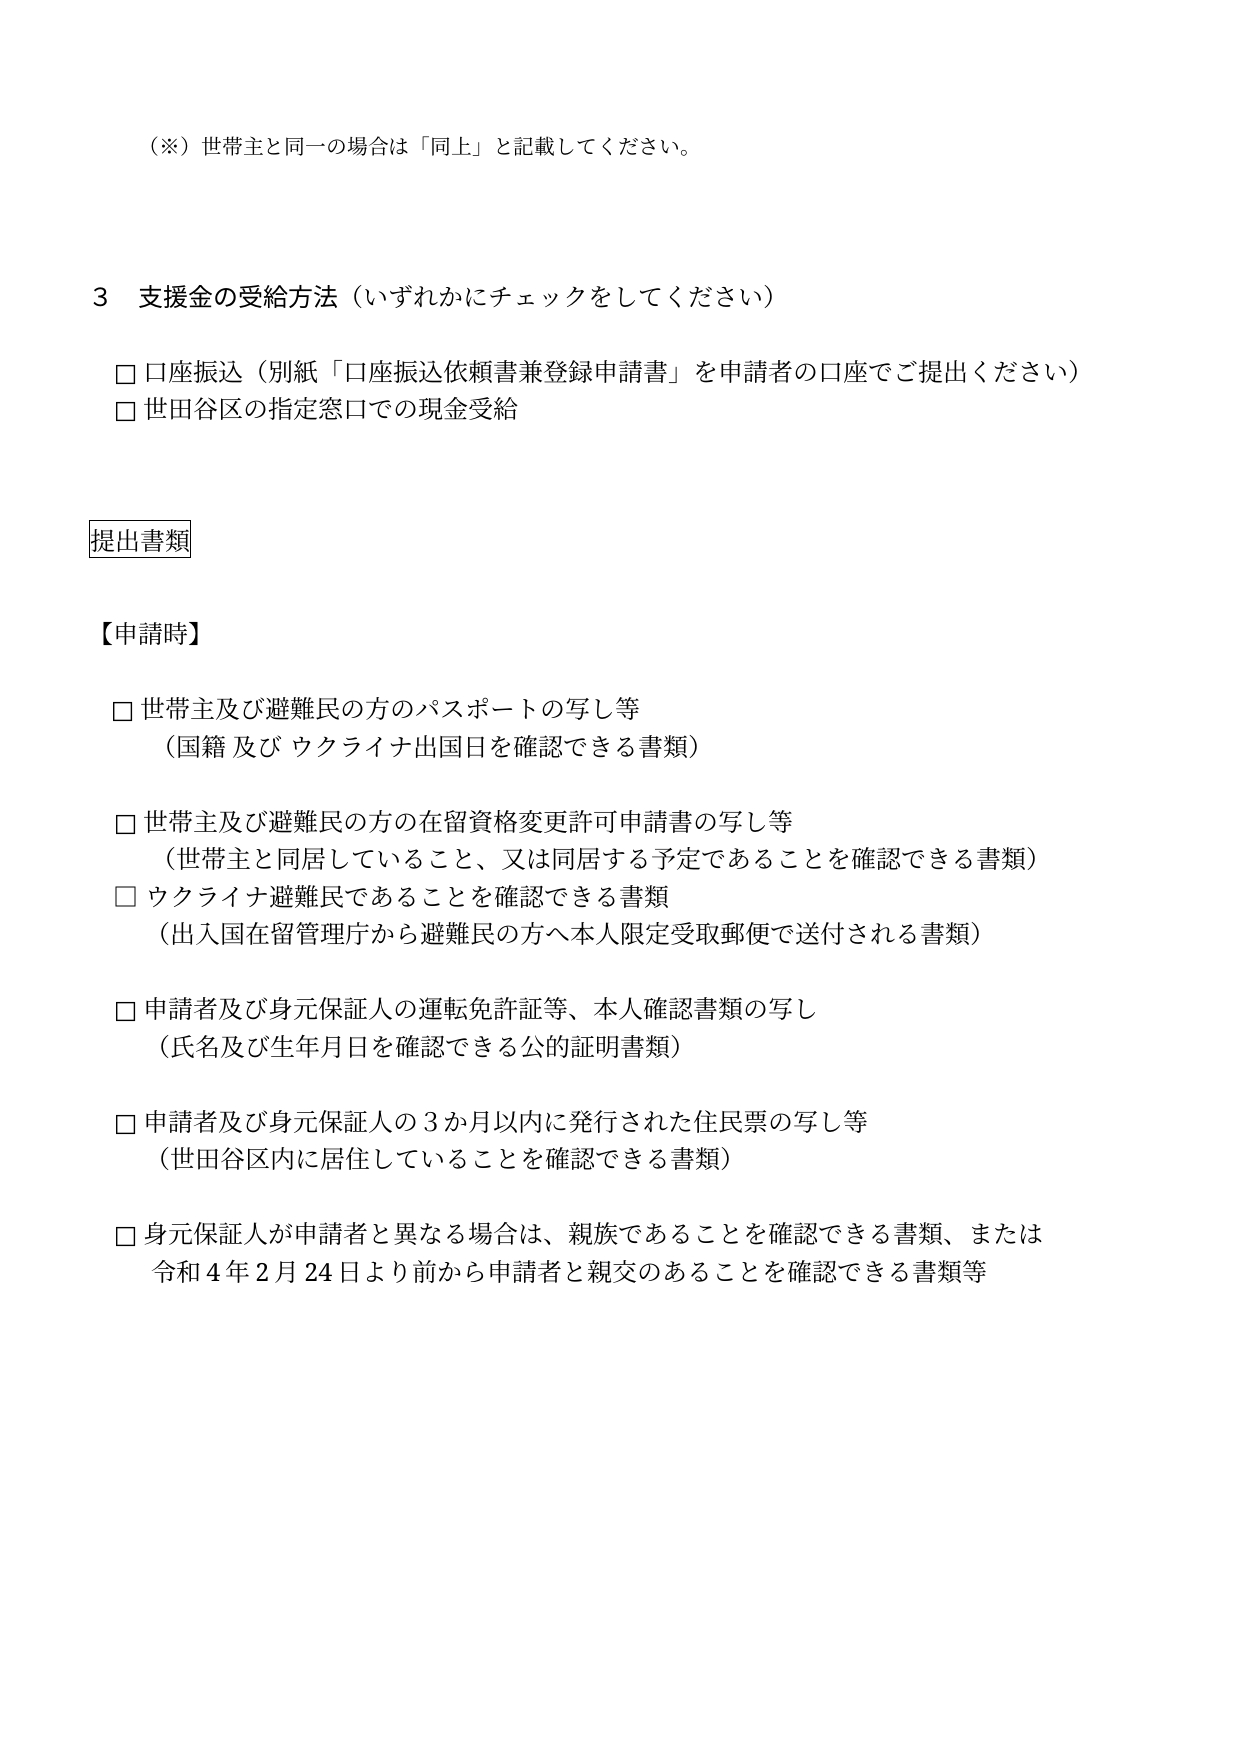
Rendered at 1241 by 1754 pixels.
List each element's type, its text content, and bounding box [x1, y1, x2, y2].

text □ ウクライナ避難民であることを確認できる書類 [89, 877, 1152, 914]
text （世帯主と同居していること、又は同居する予定であることを確認できる書類） [89, 839, 1152, 877]
text □ 世帯主及び避難民の方の在留資格変更許可申請書の写し等 [89, 802, 1152, 839]
text 提出書類 [89, 502, 1152, 577]
text □ 世田谷区の指定窓口での現金受給 [89, 389, 1152, 427]
text □ 世帯主及び避難民の方のパスポートの写し等 [111, 689, 1152, 727]
text ３ 支援金の受給方法（いずれかにチェックをしてください） [89, 277, 1152, 314]
text （※）世帯主と同一の場合は「同上」と記載してください。 [89, 127, 1152, 164]
text □ 口座振込（別紙「口座振込依頼書兼登録申請書」を申請者の口座でご提出ください） [89, 352, 1152, 389]
text （国籍 及び ウクライナ出国日を確認できる書類） [89, 727, 1152, 764]
text □ 身元保証人が申請者と異なる場合は、親族であることを確認できる書類、または [89, 1214, 1152, 1252]
text （世田谷区内に居住していることを確認できる書類） [89, 1139, 1152, 1177]
text 【申請時】 [89, 614, 1152, 652]
text 令和4年2月24日より前から申請者と親交のあることを確認できる書類等 [89, 1252, 1152, 1289]
text （出入国在留管理庁から避難民の方へ本人限定受取郵便で送付される書類） [89, 914, 1152, 952]
text □ 申請者及び身元保証人の３か月以内に発行された住民票の写し等 [89, 1102, 1152, 1139]
text □ 申請者及び身元保証人の運転免許証等、本人確認書類の写し [89, 989, 1152, 1027]
text （氏名及び生年月日を確認できる公的証明書類） [89, 1027, 1152, 1064]
